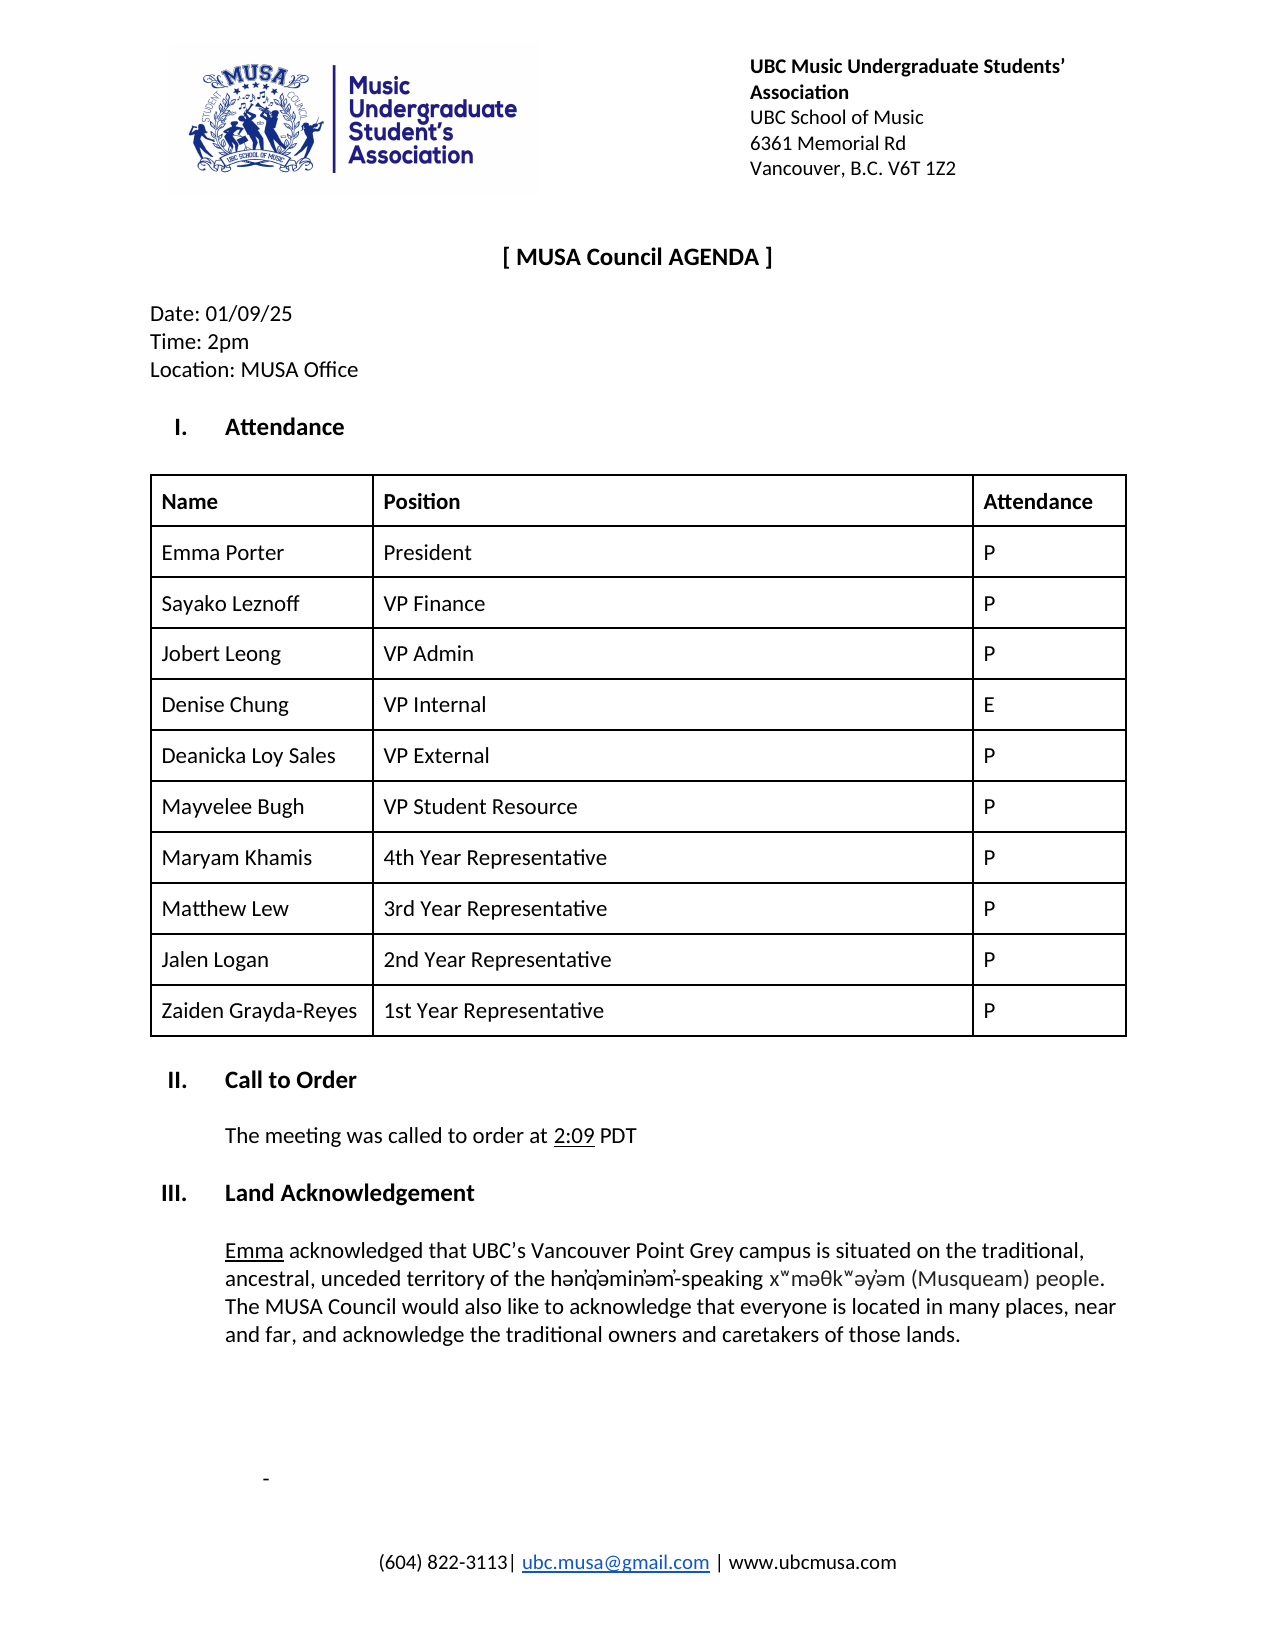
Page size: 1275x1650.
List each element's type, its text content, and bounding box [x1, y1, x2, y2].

table_cell Jobert Leong [152, 629, 372, 678]
table_cell P [974, 782, 1125, 831]
text Location: MUSA Office [150, 356, 1125, 383]
table_cell Sayako Leznoff [152, 578, 372, 627]
table_cell P [974, 629, 1125, 678]
table_cell Matthew Lew [152, 884, 372, 933]
table_cell Jalen Logan [152, 935, 372, 984]
table_cell P [974, 833, 1125, 882]
text [ MUSA Council AGENDA ] [150, 241, 1125, 271]
text Time: 2pm [150, 327, 1125, 356]
list Attendance [187, 412, 1125, 442]
table_cell P [974, 884, 1125, 933]
text Emma acknowledged that UBC’s Vancouver Point Grey campus is situated on the traditional, ancestral, unceded territory of the hən̓q̓əmin̓əm̓-speaking xʷməθkʷəy̓əm (Musqueam) people. The MUSA Council would also like to acknowledge that everyone is located in many places, near and far, and acknowledge the traditional owners and caretakers of those lands. [225, 1236, 1125, 1348]
table_cell P [974, 578, 1125, 627]
table_cell 1st Year Representative [374, 986, 972, 1034]
table_cell 2nd Year Representative [374, 935, 972, 984]
table_cell Emma Porter [152, 527, 372, 576]
table_cell Zaiden Grayda-Reyes [152, 986, 372, 1034]
table_header Position [374, 476, 972, 525]
picture [168, 42, 540, 196]
table_cell 3rd Year Representative [374, 884, 972, 933]
table_cell VP Admin [374, 629, 972, 678]
table_cell 4th Year Representative [374, 833, 972, 882]
table_cell E [974, 680, 1125, 729]
table_header Attendance [974, 476, 1125, 525]
list Land Acknowledgement [187, 1178, 1125, 1208]
table_cell P [974, 527, 1125, 576]
table_cell VP Student Resource [374, 782, 972, 831]
table_cell VP Finance [374, 578, 972, 627]
table_cell Denise Chung [152, 680, 372, 729]
table_cell P [974, 935, 1125, 984]
table_cell VP Internal [374, 680, 972, 729]
table_cell P [974, 731, 1125, 780]
table_header Name [152, 476, 372, 525]
text Date: 01/09/25 [150, 299, 1125, 327]
table_cell President [374, 527, 972, 576]
table_cell P [974, 986, 1125, 1034]
list Call to Order [187, 1065, 1125, 1095]
table_cell Mayvelee Bugh [152, 782, 372, 831]
text The meeting was called to order at 2:09 PDT [150, 1122, 1125, 1149]
table_cell VP External [374, 731, 972, 780]
table_cell Deanicka Loy Sales [152, 731, 372, 780]
table_cell Maryam Khamis [152, 833, 372, 882]
